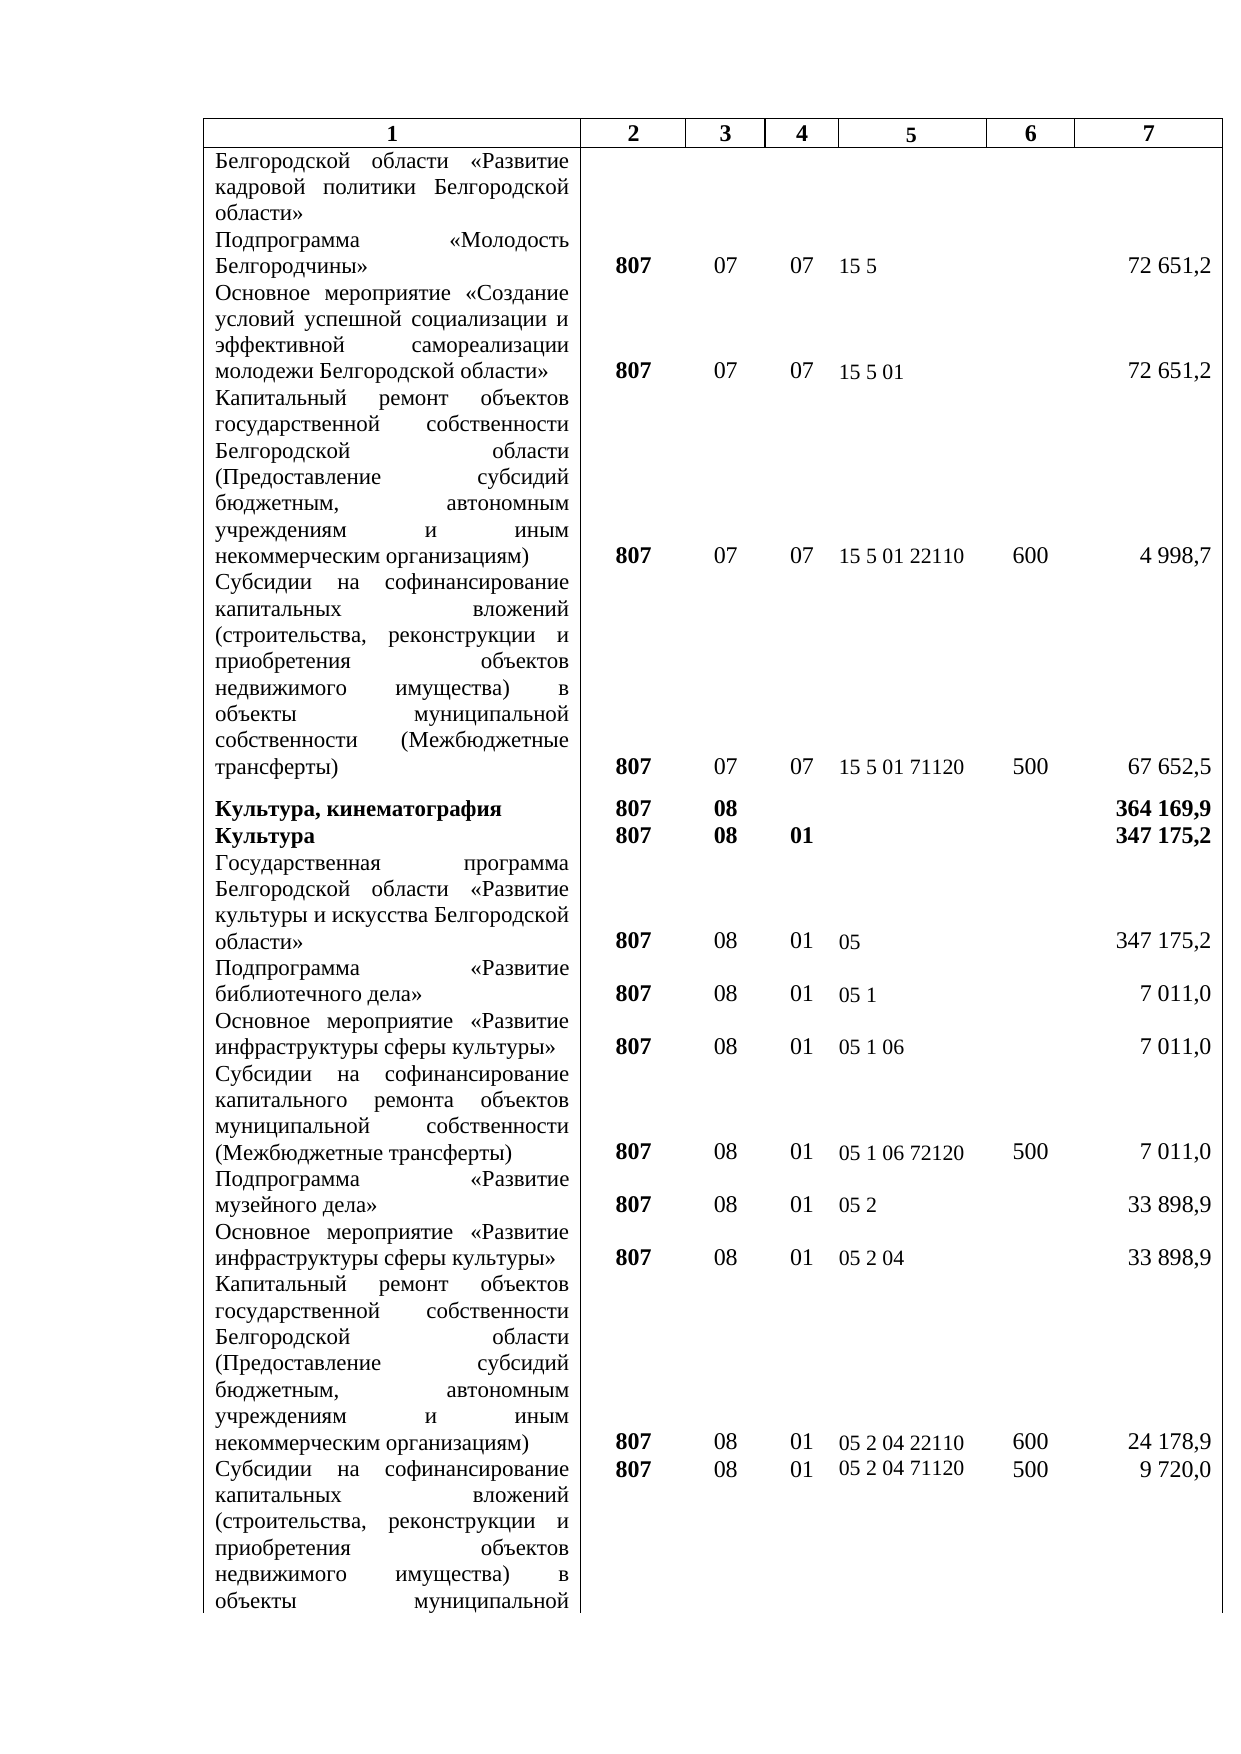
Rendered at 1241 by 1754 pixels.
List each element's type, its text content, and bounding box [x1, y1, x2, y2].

table_header 1 [204, 119, 580, 147]
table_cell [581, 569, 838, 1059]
table_header 4 [766, 119, 838, 147]
table_header 2 [581, 119, 685, 147]
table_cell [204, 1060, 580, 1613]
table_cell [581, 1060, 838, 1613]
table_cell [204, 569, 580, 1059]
table_header 7 [1075, 119, 1222, 147]
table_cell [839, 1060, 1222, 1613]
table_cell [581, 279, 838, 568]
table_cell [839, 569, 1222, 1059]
table_header 5 [839, 119, 986, 147]
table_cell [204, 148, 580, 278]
table_header 3 [686, 119, 764, 147]
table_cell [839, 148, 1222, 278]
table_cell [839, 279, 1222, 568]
table_header 6 [987, 119, 1074, 147]
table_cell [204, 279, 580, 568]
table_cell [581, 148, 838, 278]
